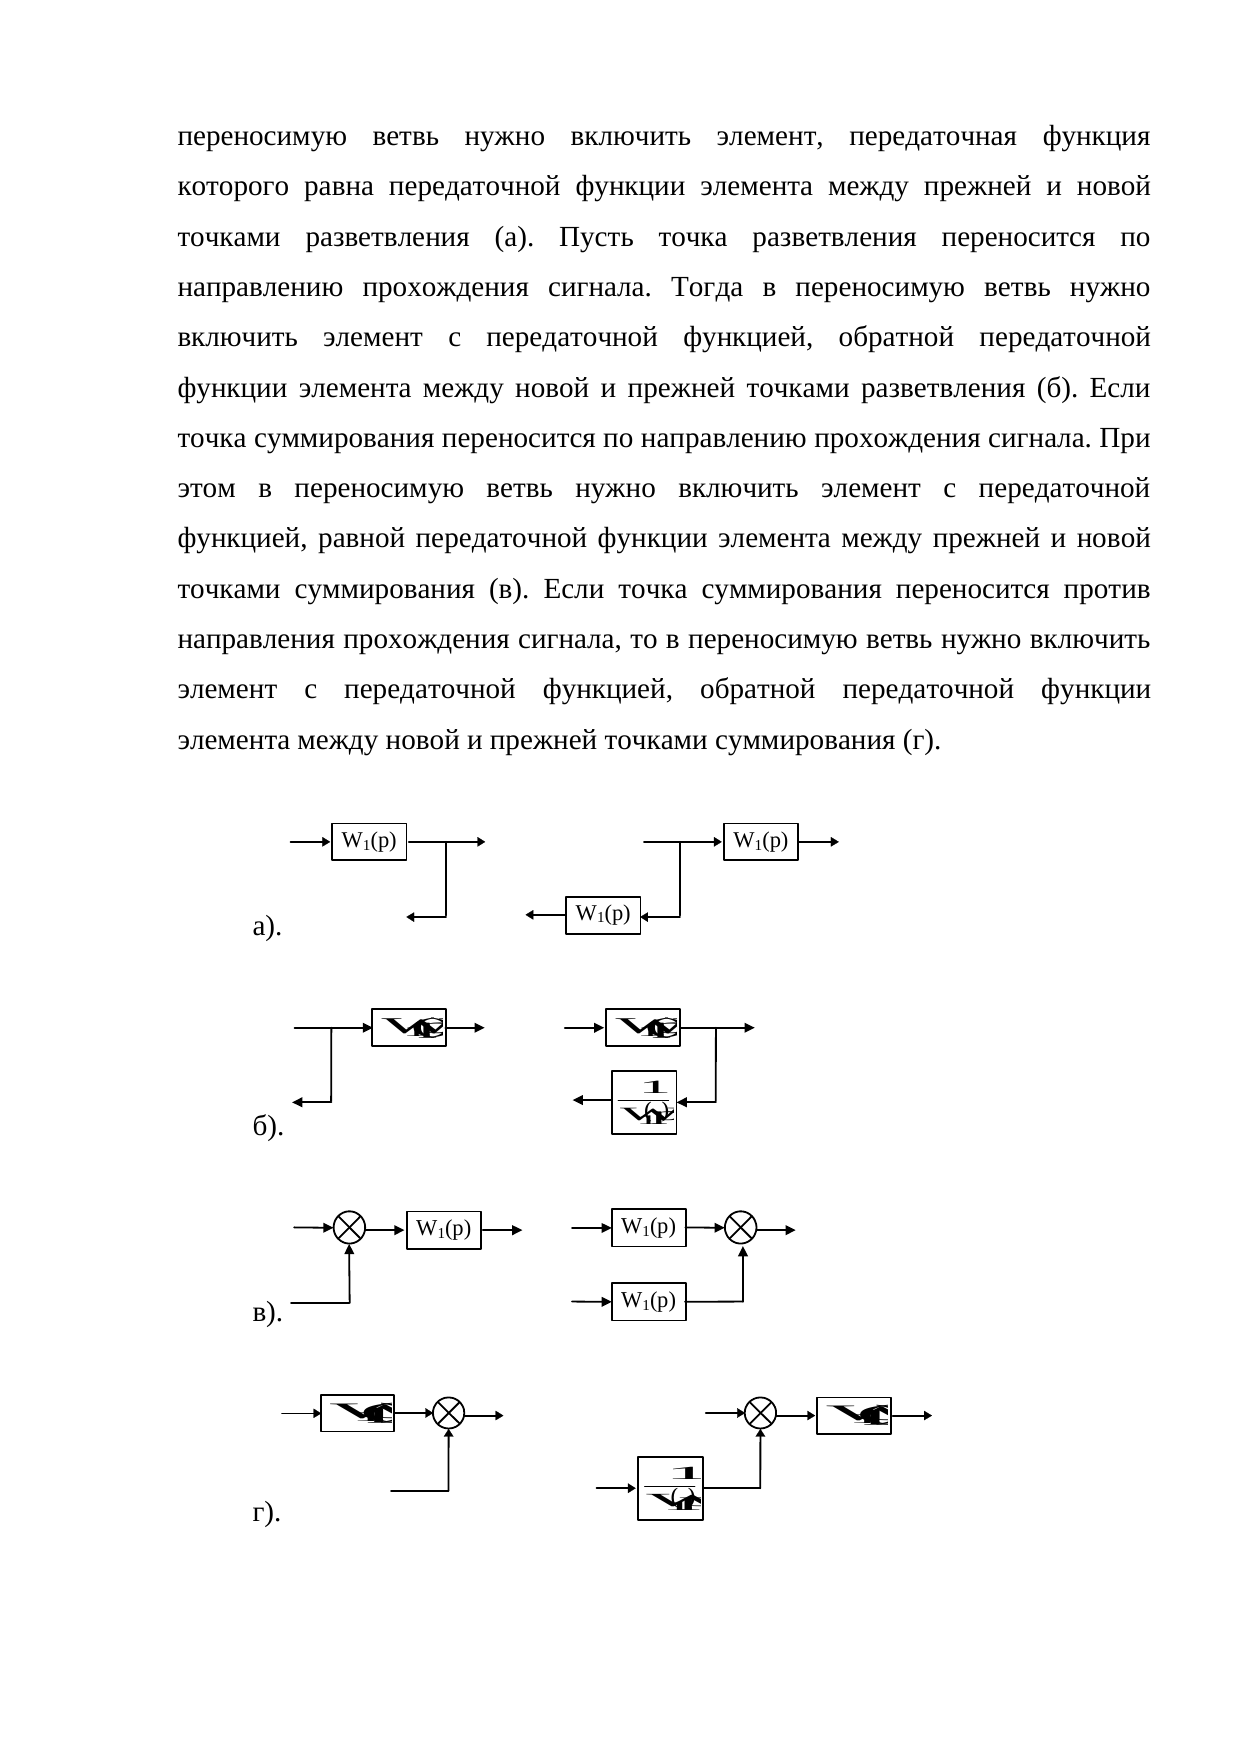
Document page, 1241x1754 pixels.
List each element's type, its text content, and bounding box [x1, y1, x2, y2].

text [177, 118, 1152, 755]
text в). [177, 1208, 1152, 1327]
text б). [177, 1008, 1152, 1141]
text г). [177, 1394, 1152, 1527]
text а). [177, 822, 1152, 941]
